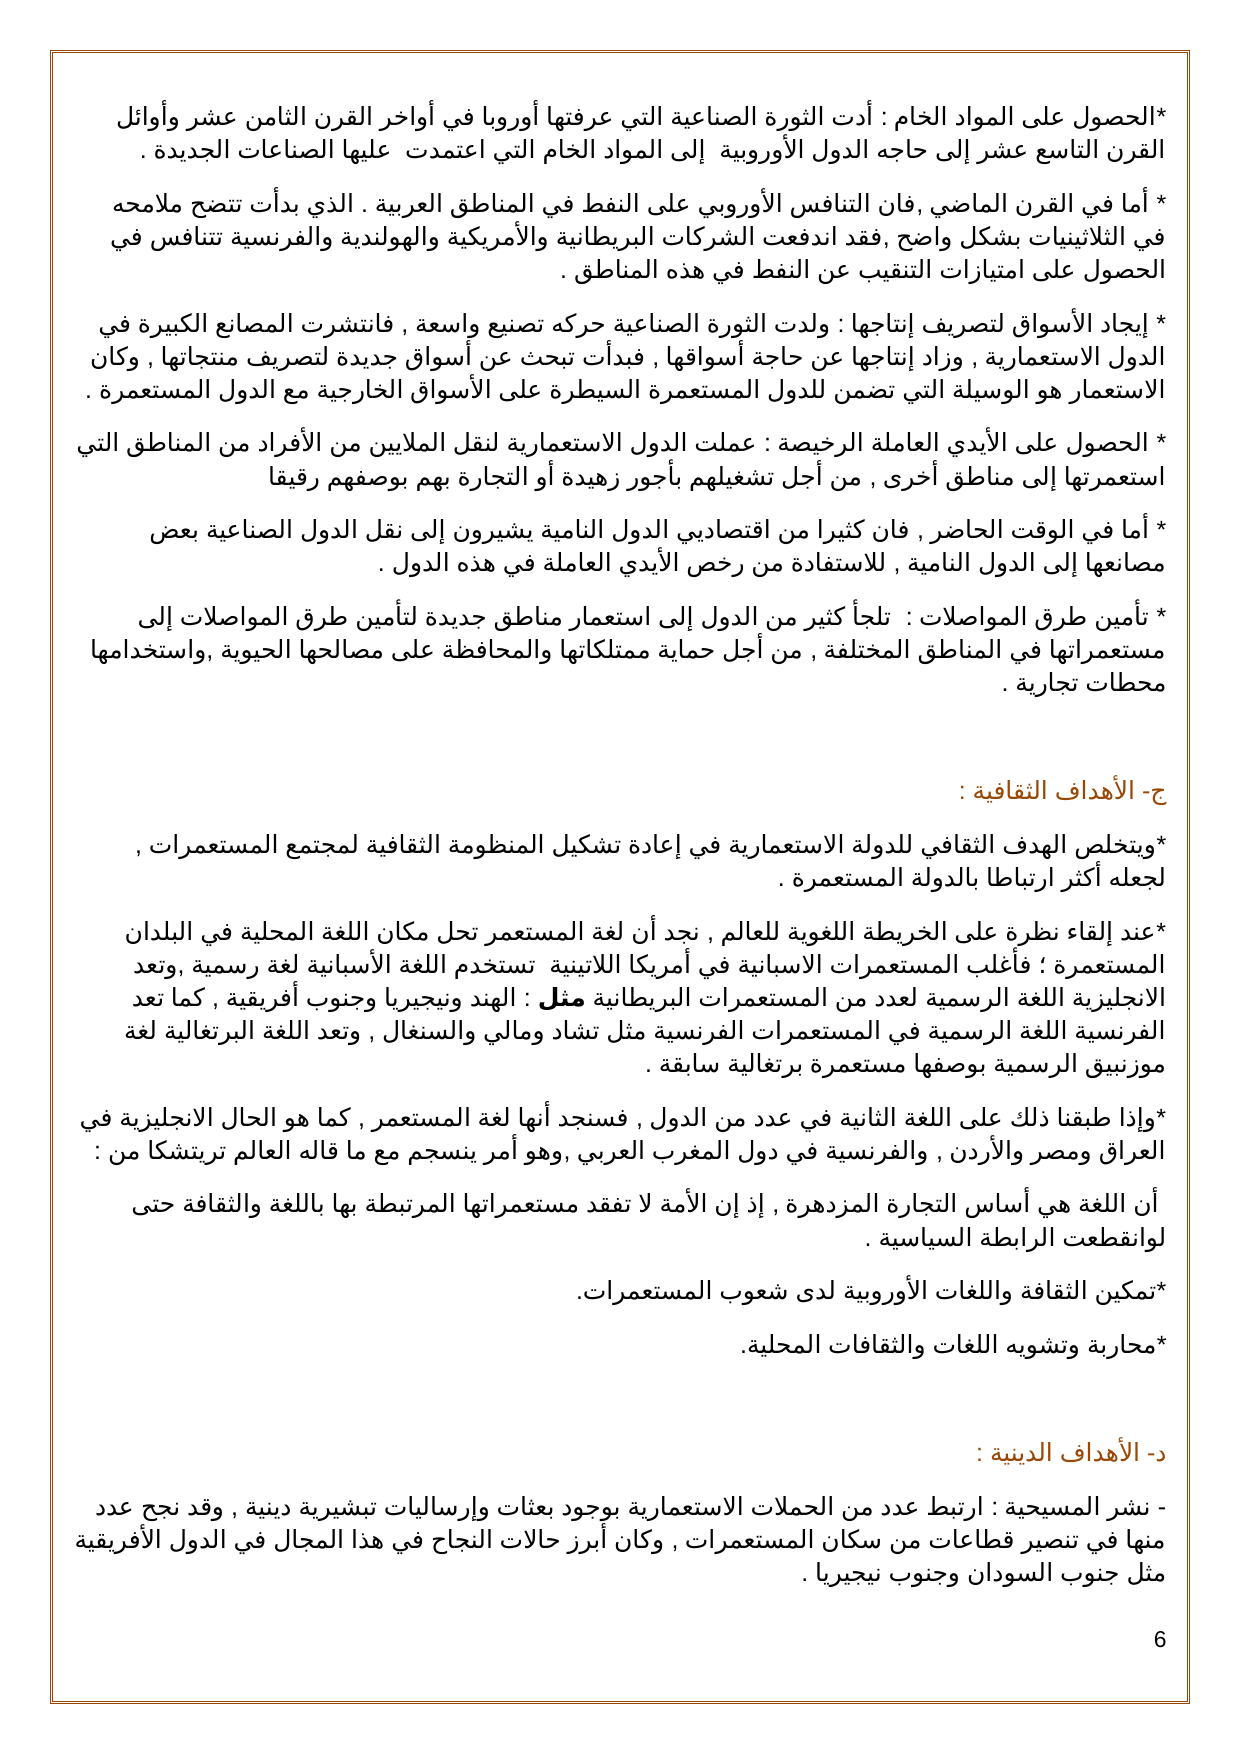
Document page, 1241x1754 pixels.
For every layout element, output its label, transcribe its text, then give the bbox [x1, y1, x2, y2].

text *عند إلقاء نظرة على الخريطة اللغوية للعالم , نجد أن لغة المستعمر تحل مكان اللغة المحلية في البلدان المستعمرة ؛ فأغلب المستعمرات الاسبانية في أمريكا اللاتينية تستخدم اللغة الأسبانية لغة رسمية ,وتعد الانجليزية اللغة الرسمية لعدد من المستعمرات البريطانية مثل : الهند ونيجيريا وجنوب أفريقية , كما تعد الفرنسية اللغة الرسمية في المستعمرات الفرنسية مثل تشاد ومالي والسنغال , وتعد اللغة البرتغالية لغة موزنبيق الرسمية بوصفها مستعمرة برتغالية سابقة . [74, 917, 1167, 1077]
text * إيجاد الأسواق لتصريف إنتاجها : ولدت الثورة الصناعية حركه تصنيع واسعة , فانتشرت المصانع الكبيرة في الدول الاستعمارية , وزاد إنتاجها عن حاجة أسواقها , فبدأت تبحث عن أسواق جديدة لتصريف منتجاتها , وكان الاستعمار هو الوسيلة التي تضمن للدول المستعمرة السيطرة على الأسواق الخارجية مع الدول المستعمرة . [74, 308, 1167, 403]
text *تمكين الثقافة واللغات الأوروبية لدى شعوب المستعمرات. [74, 1276, 1167, 1305]
text * تأمين طرق المواصلات : تلجأ كثير من الدول إلى استعمار مناطق جديدة لتأمين طرق المواصلات إلى مستعمراتها في المناطق المختلفة , من أجل حماية ممتلكاتها والمحافظة على مصالحها الحيوية ,واستخدامها محطات تجارية . [74, 602, 1167, 697]
text أن اللغة هي أساس التجارة المزدهرة , إذ إن الأمة لا تفقد مستعمراتها المرتبطة بها باللغة والثقافة حتى لوانقطعت الرابطة السياسية . [74, 1189, 1167, 1251]
text - نشر المسيحية : ارتبط عدد من الحملات الاستعمارية بوجود بعثات وإرساليات تبشيرية دينية , وقد نجح عدد منها في تنصير قطاعات من سكان المستعمرات , وكان أبرز حالات النجاح في هذا المجال في الدول الأفريقية مثل جنوب السودان وجنوب نيجيريا . [74, 1492, 1167, 1587]
text *ويتخلص الهدف الثقافي للدولة الاستعمارية في إعادة تشكيل المنظومة الثقافية لمجتمع المستعمرات , لجعله أكثر ارتباطا بالدولة المستعمرة . [74, 830, 1167, 892]
text د- الأهداف الدينية : [74, 1438, 1167, 1467]
text ج- الأهداف الثقافية : [74, 776, 1167, 805]
text *الحصول على المواد الخام : أدت الثورة الصناعية التي عرفتها أوروبا في أواخر القرن الثامن عشر وأوائل القرن التاسع عشر إلى حاجه الدول الأوروبية إلى المواد الخام التي اعتمدت عليها الصناعات الجديدة . [74, 102, 1167, 163]
text * الحصول على الأيدي العاملة الرخيصة : عملت الدول الاستعمارية لنقل الملايين من الأفراد من المناطق التي استعمرتها إلى مناطق أخرى , من أجل تشغيلهم بأجور زهيدة أو التجارة بهم بوصفهم رقيقا [74, 428, 1167, 490]
text * أما في الوقت الحاضر , فان كثيرا من اقتصاديي الدول النامية يشيرون إلى نقل الدول الصناعية بعض مصانعها إلى الدول النامية , للاستفادة من رخص الأيدي العاملة في هذه الدول . [74, 515, 1167, 577]
text * أما في القرن الماضي ,فان التنافس الأوروبي على النفط في المناطق العربية . الذي بدأت تتضح ملامحه في الثلاثينيات بشكل واضح ,فقد اندفعت الشركات البريطانية والأمريكية والهولندية والفرنسية تتنافس في الحصول على امتيازات التنقيب عن النفط في هذه المناطق . [74, 189, 1167, 283]
text *محاربة وتشويه اللغات والثقافات المحلية. [74, 1330, 1167, 1359]
text *وإذا طبقنا ذلك على اللغة الثانية في عدد من الدول , فسنجد أنها لغة المستعمر , كما هو الحال الانجليزية في العراق ومصر والأردن , والفرنسية في دول المغرب العربي ,وهو أمر ينسجم مع ما قاله العالم تريتشكا من : [74, 1103, 1167, 1164]
